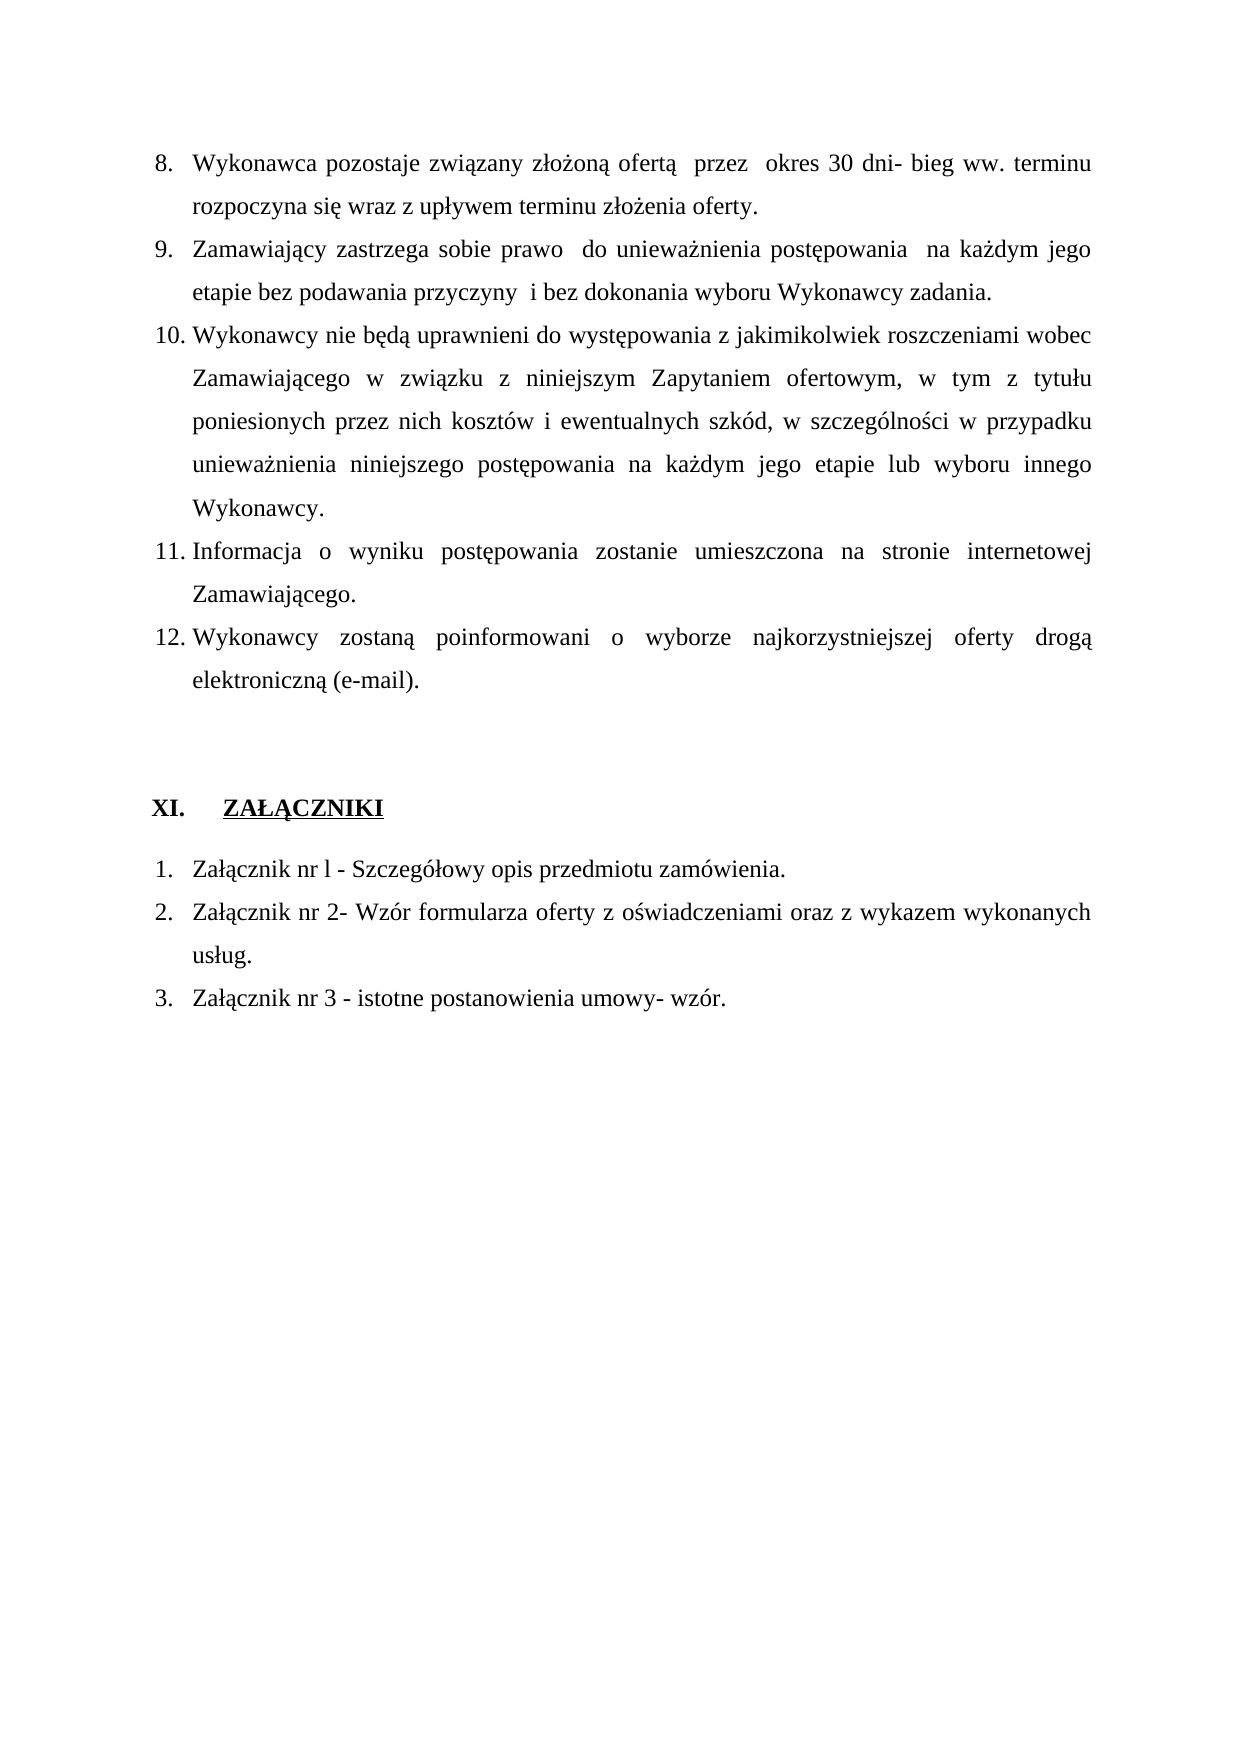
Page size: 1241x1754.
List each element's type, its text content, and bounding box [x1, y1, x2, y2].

list Załącznik nr 2- Wzór formularza oferty z oświadczeniami oraz z wykazem wykonanych usług. [154, 897, 1093, 969]
list Wykonawca pozostaje związany złożoną ofertą przez okres 30 dni- bieg ww. terminu rozpoczyna się wraz z upływem terminu złożenia oferty. [154, 148, 1093, 219]
list Załącznik nr l - Szczegółowy opis przedmiotu zamówienia. [154, 854, 1093, 883]
list Załącznik nr 3 - istotne postanowienia umowy- wzór. [154, 983, 1093, 1012]
list Zamawiający zastrzega sobie prawo do unieważnienia postępowania na każdym jego etapie bez podawania przyczyny i bez dokonania wyboru Wykonawcy zadania. [154, 234, 1093, 306]
list Wykonawcy zostaną poinformowani o wyborze najkorzystniejszej oferty drogą elektroniczną (e-mail). [154, 622, 1093, 694]
list ZAŁĄCZNIKI [185, 793, 1093, 822]
list Wykonawcy nie będą uprawnieni do występowania z jakimikolwiek roszczeniami wobec Zamawiającego w związku z niniejszym Zapytaniem ofertowym, w tym z tytułu poniesionych przez nich kosztów i ewentualnych szkód, w szczególności w przypadku unieważnienia niniejszego postępowania na każdym jego etapie lub wyboru innego Wykonawcy. [154, 320, 1093, 521]
list Informacja o wyniku postępowania zostanie umieszczona na stronie internetowej Zamawiającego. [154, 536, 1093, 608]
